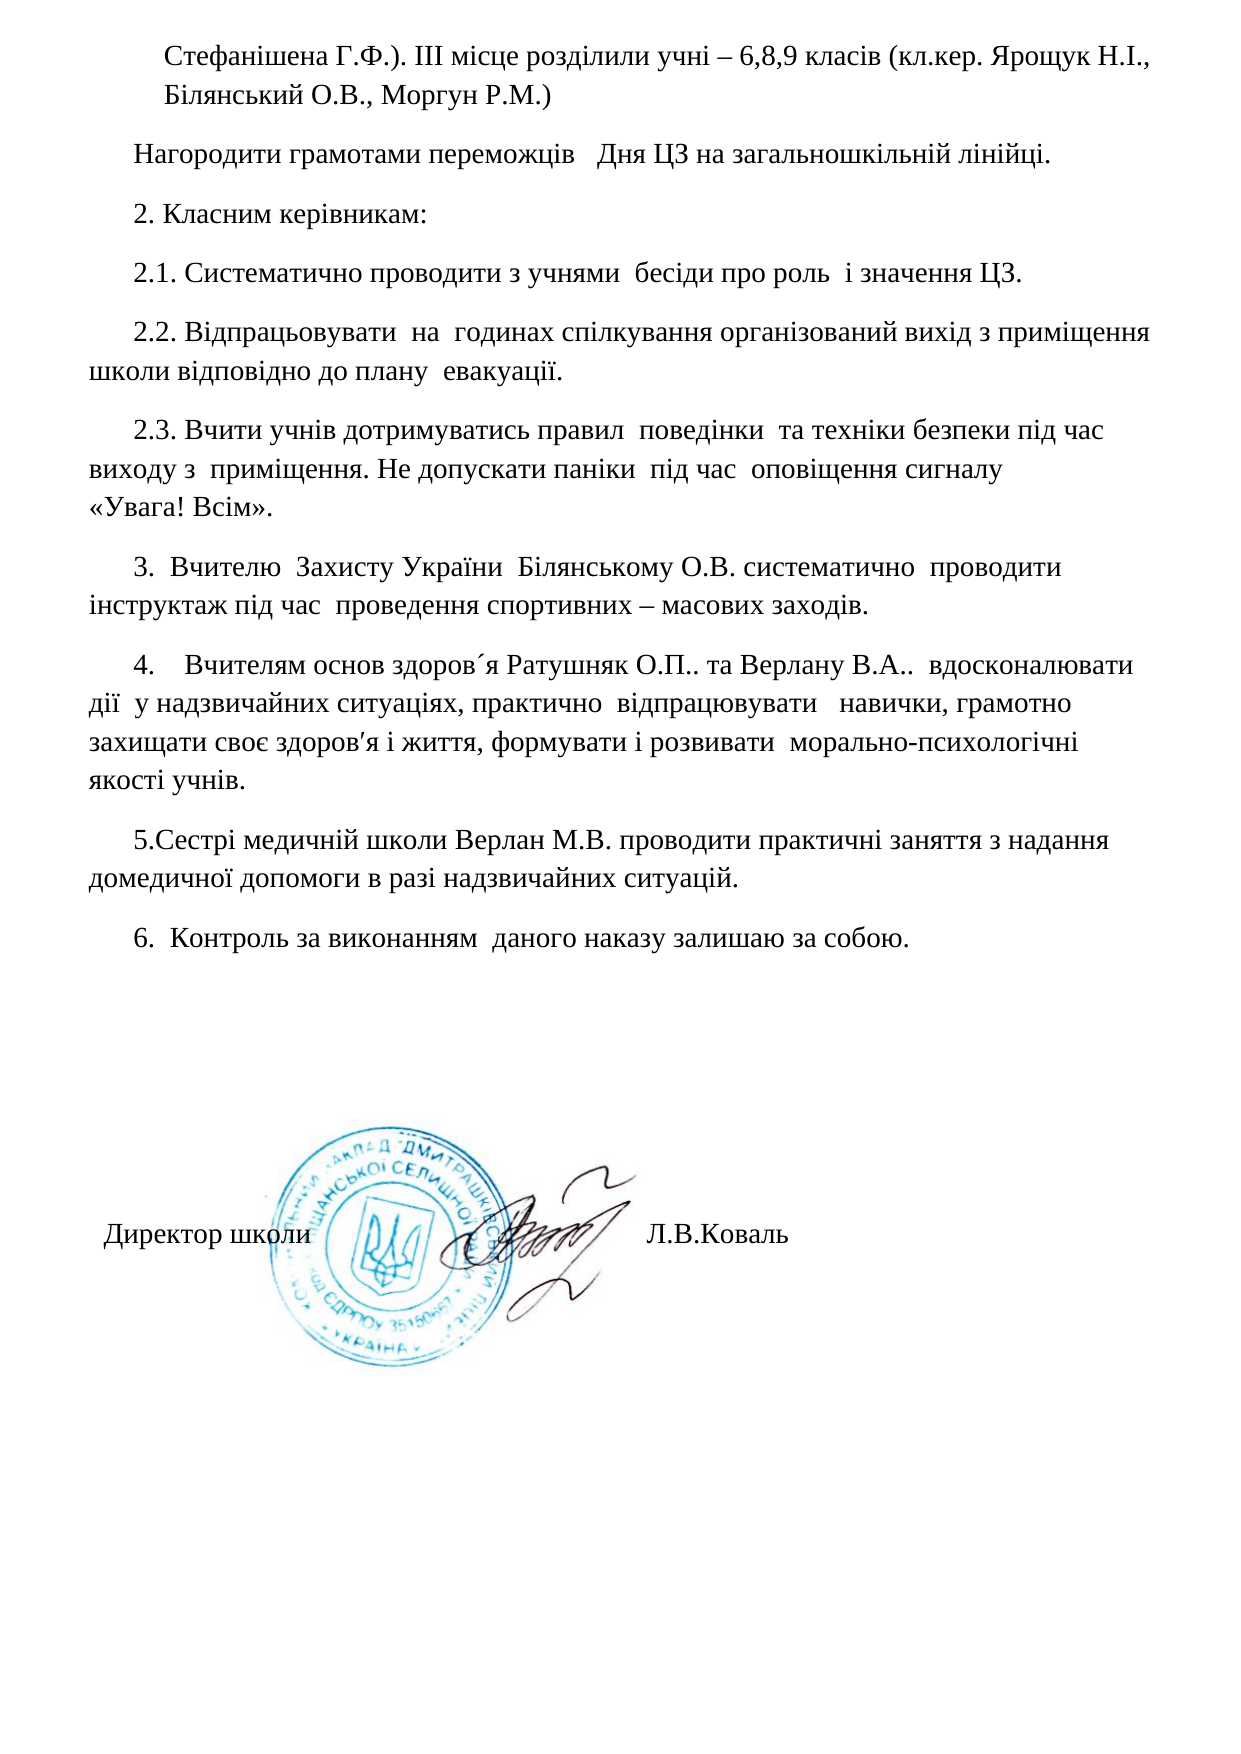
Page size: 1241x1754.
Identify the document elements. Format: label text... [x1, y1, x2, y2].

text 4. Вчителям основ здоров´я Ратушняк О.П.. та Верлану В.А.. вдосконалювати дії у надзвичайних ситуаціях, практично відпрацювувати навички, грамотно захищати своє здоров′я і життя, формувати і розвивати морально-психологічні якості учнів. [89, 647, 1152, 796]
text 3. Вчителю Захисту України Білянському О.В. систематично проводити інструктаж під час проведення спортивних – масових заходів. [89, 549, 1152, 621]
text 2.1. Систематично проводити з учнями бесіди про роль і значення ЦЗ. [89, 255, 1152, 289]
text Директор школи Л.В.Коваль [89, 1217, 1152, 1250]
text 2.2. Відпрацьовувати на годинах спілкування організований вихід з приміщення школи відповідно до плану евакуації. [89, 314, 1152, 387]
text 5.Сестрі медичній школи Верлан М.В. проводити практичні заняття з надання домедичної допомоги в разі надзвичайних ситуацій. [89, 822, 1152, 894]
list Стефанішена Г.Ф.). ІІІ місце розділили учні – 6,8,9 класів (кл.кер. Ярощук Н.І., Білянський О.В., Моргун Р.М.) [164, 38, 1152, 111]
text 6. Контроль за виконанням даного наказу залишаю за собою. [89, 920, 1152, 953]
text Нагородити грамотами переможців Дня ЦЗ на загальношкільній лінійці. [89, 136, 1152, 170]
text 2. Класним керівникам: [89, 196, 1152, 229]
picture [262, 1250, 645, 1376]
picture [262, 1119, 645, 1217]
text 2.3. Вчити учнів дотримуватись правил поведінки та техніки безпеки під час виходу з приміщення. Не допускати паніки під час оповіщення сигналу «Увага! Всім». [89, 412, 1152, 523]
